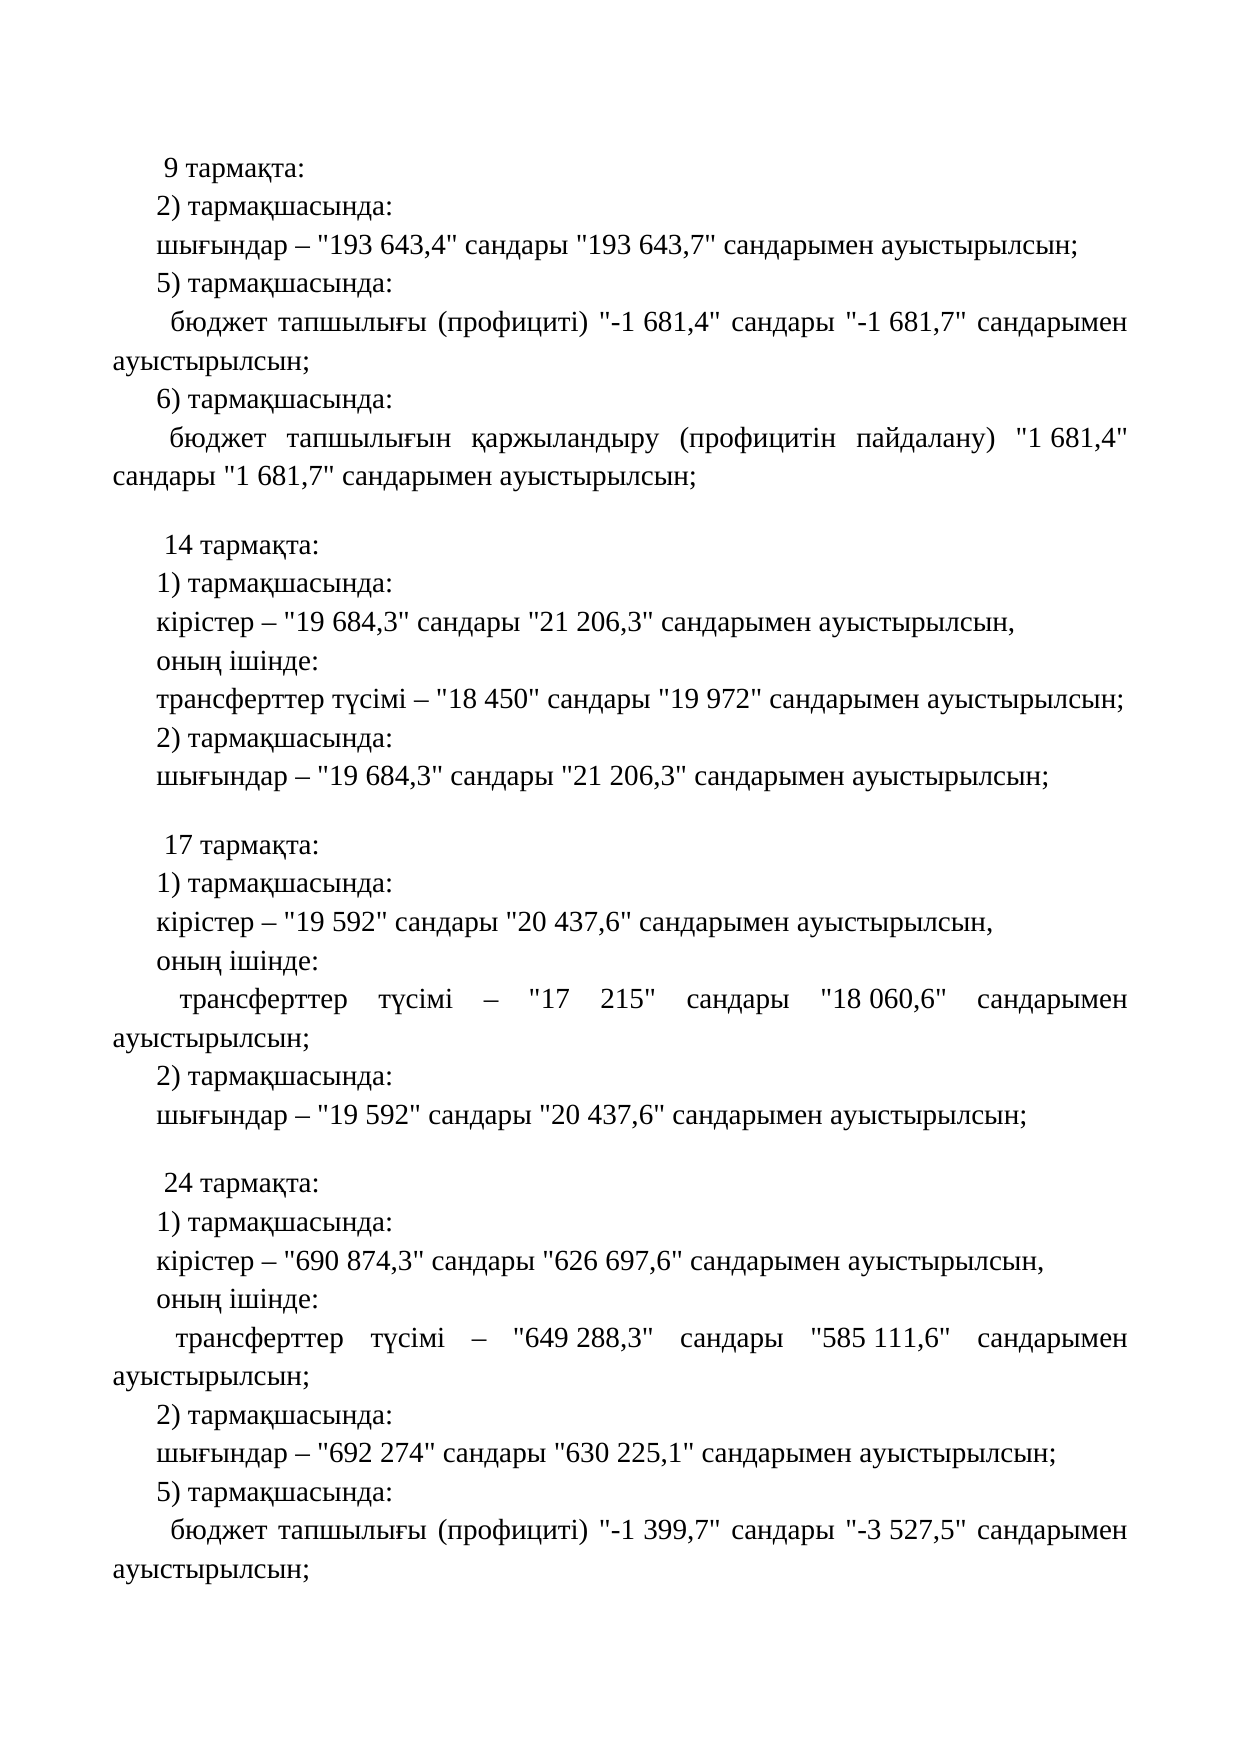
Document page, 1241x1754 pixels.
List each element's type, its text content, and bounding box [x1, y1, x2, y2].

text 5) тармақшасында: [112, 266, 1128, 299]
text кірістер – "690 874,3" сандары "626 697,6" сандарымен ауыстырылсын, [112, 1243, 1128, 1276]
text оның ішінде: [112, 1281, 1128, 1315]
text оның ішінде: [112, 943, 1128, 976]
text 2) тармақшасында: [112, 188, 1128, 222]
text 1) тармақшасында: [112, 1204, 1128, 1238]
text оның ішінде: [112, 643, 1128, 676]
text 1) тармақшасында: [112, 866, 1128, 899]
text 24 тармақта: [112, 1166, 1128, 1199]
text 2) тармақшасында: [112, 1397, 1128, 1430]
text 14 тармақта: [112, 527, 1128, 561]
text шығындар – "19 684,3" сандары "21 206,3" сандарымен ауыстырылсын; [112, 758, 1128, 792]
text бюджет тапшылығы (профициті) "-1 681,4" сандары "-1 681,7" сандарымен ауыстырылсын; [112, 304, 1128, 376]
text трансферттер түсімі – "18 450" сандары "19 972" сандарымен ауыстырылсын; [112, 681, 1128, 715]
text 17 тармақта: [112, 827, 1128, 861]
text 6) тармақшасында: [112, 381, 1128, 415]
text трансферттер түсімі – "17 215" сандары "18 060,6" сандарымен ауыстырылсын; [112, 981, 1128, 1053]
text кірістер – "19 684,3" сандары "21 206,3" сандарымен ауыстырылсын, [112, 604, 1128, 638]
text 5) тармақшасында: [112, 1474, 1128, 1507]
text шығындар – "193 643,4" сандары "193 643,7" сандарымен ауыстырылсын; [112, 227, 1128, 261]
text 2) тармақшасында: [112, 720, 1128, 753]
text бюджет тапшылығы (профициті) "-1 399,7" сандары "-3 527,5" сандарымен ауыстырылсын; [112, 1512, 1128, 1584]
text бюджет тапшылығын қаржыландыру (профицитін пайдалану) "1 681,4" сандары "1 681,7" сандарымен ауыстырылсын; [112, 420, 1128, 492]
text трансферттер түсімі – "649 288,3" сандары "585 111,6" сандарымен ауыстырылсын; [112, 1320, 1128, 1392]
text 2) тармақшасында: [112, 1058, 1128, 1092]
text кірістер – "19 592" сандары "20 437,6" сандарымен ауыстырылсын, [112, 904, 1128, 938]
text 1) тармақшасында: [112, 566, 1128, 599]
text шығындар – "692 274" сандары "630 225,1" сандарымен ауыстырылсын; [112, 1435, 1128, 1469]
text шығындар – "19 592" сандары "20 437,6" сандарымен ауыстырылсын; [112, 1097, 1128, 1130]
text 9 тармақта: [112, 150, 1128, 183]
